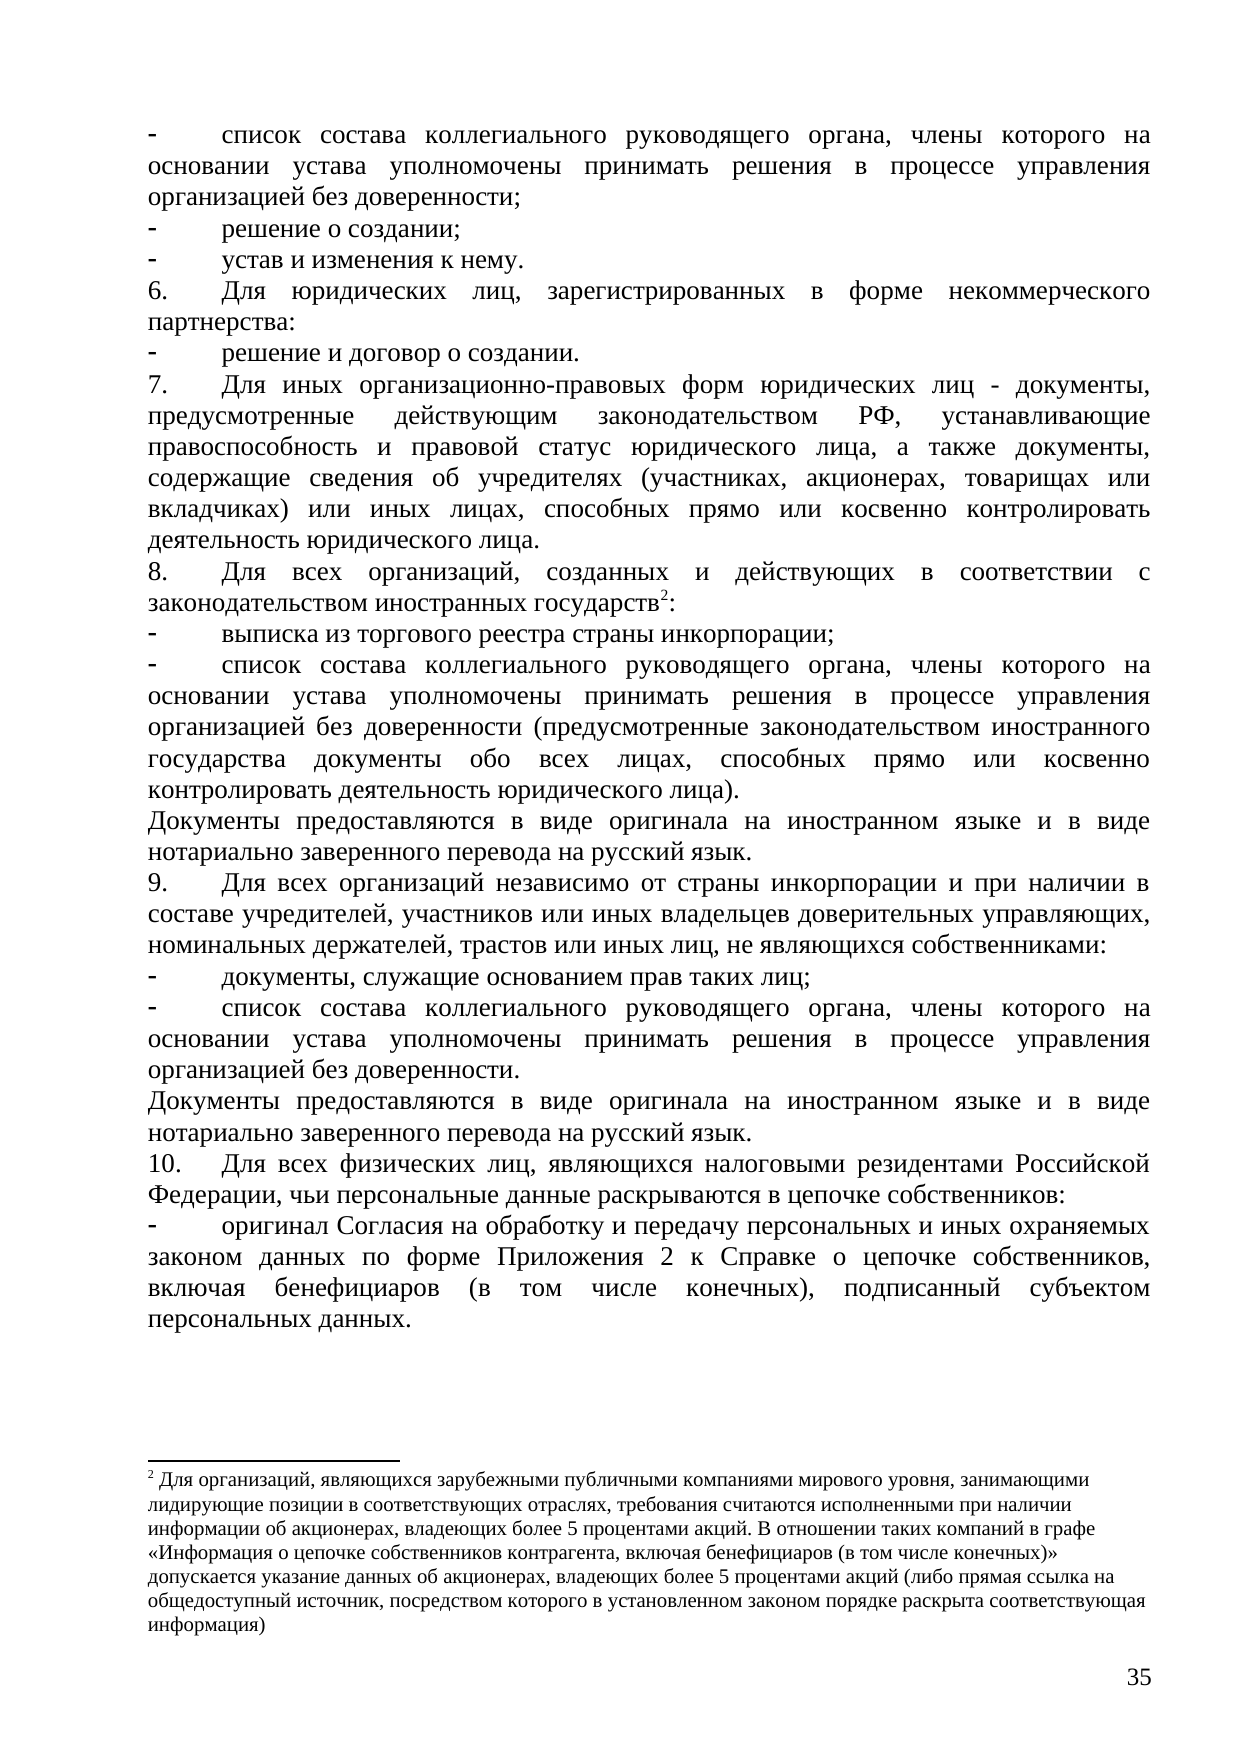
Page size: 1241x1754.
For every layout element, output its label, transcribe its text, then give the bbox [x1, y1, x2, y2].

list Для юридических лиц, зарегистрированных в форме некоммерческого партнерства: [148, 274, 1152, 336]
list список состава коллегиального руководящего органа, члены которого на основании устава уполномочены принимать решения в процессе управления организацией без доверенности. [148, 991, 1152, 1084]
list Для иных организационно-правовых форм юридических лиц - документы, предусмотренные действующим законодательством РФ, устанавливающие правоспособность и правовой статус юридического лица, а также документы, содержащие сведения об учредителях (участниках, акционерах, товарищах или вкладчиках) или иных лицах, способных прямо или косвенно контролировать деятельность юридического лица. [148, 368, 1152, 554]
list Для всех организаций независимо от страны инкорпорации и при наличии в составе учредителей, участников или иных владельцев доверительных управляющих, номинальных держателей, трастов или иных лиц, не являющихся собственниками: [148, 866, 1152, 960]
list список состава коллегиального руководящего органа, члены которого на основании устава уполномочены принимать решения в процессе управления организацией без доверенности (предусмотренные законодательством иностранного государства документы обо всех лицах, способных прямо или косвенно контролировать деятельность юридического лица). [148, 648, 1152, 804]
list устав и изменения к нему. [148, 243, 1152, 274]
list Для всех физических лиц, являющихся налоговыми резидентами Российской Федерации, чьи персональные данные раскрываются в цепочке собственников: [148, 1147, 1152, 1209]
text Документы предоставляются в виде оригинала на иностранном языке и в виде нотариально заверенного перевода на русский язык. [148, 1084, 1152, 1147]
text Документы предоставляются в виде оригинала на иностранном языке и в виде нотариально заверенного перевода на русский язык. [148, 804, 1152, 866]
list документы, служащие основанием прав таких лиц; [148, 960, 1152, 991]
list решение и договор о создании. [148, 336, 1152, 368]
list решение о создании; [148, 212, 1152, 243]
list Для всех организаций, созданных и действующих в соответствии с законодательством иностранных государств: [148, 554, 1152, 617]
list оригинал Согласия на обработку и передачу персональных и иных охраняемых законом данных по форме Приложения 2 к Справке о цепочке собственников, включая бенефициаров (в том числе конечных), подписанный субъектом персональных данных. [148, 1209, 1152, 1334]
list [148, 118, 1152, 212]
list выписка из торгового реестра страны инкорпорации; [148, 617, 1152, 648]
